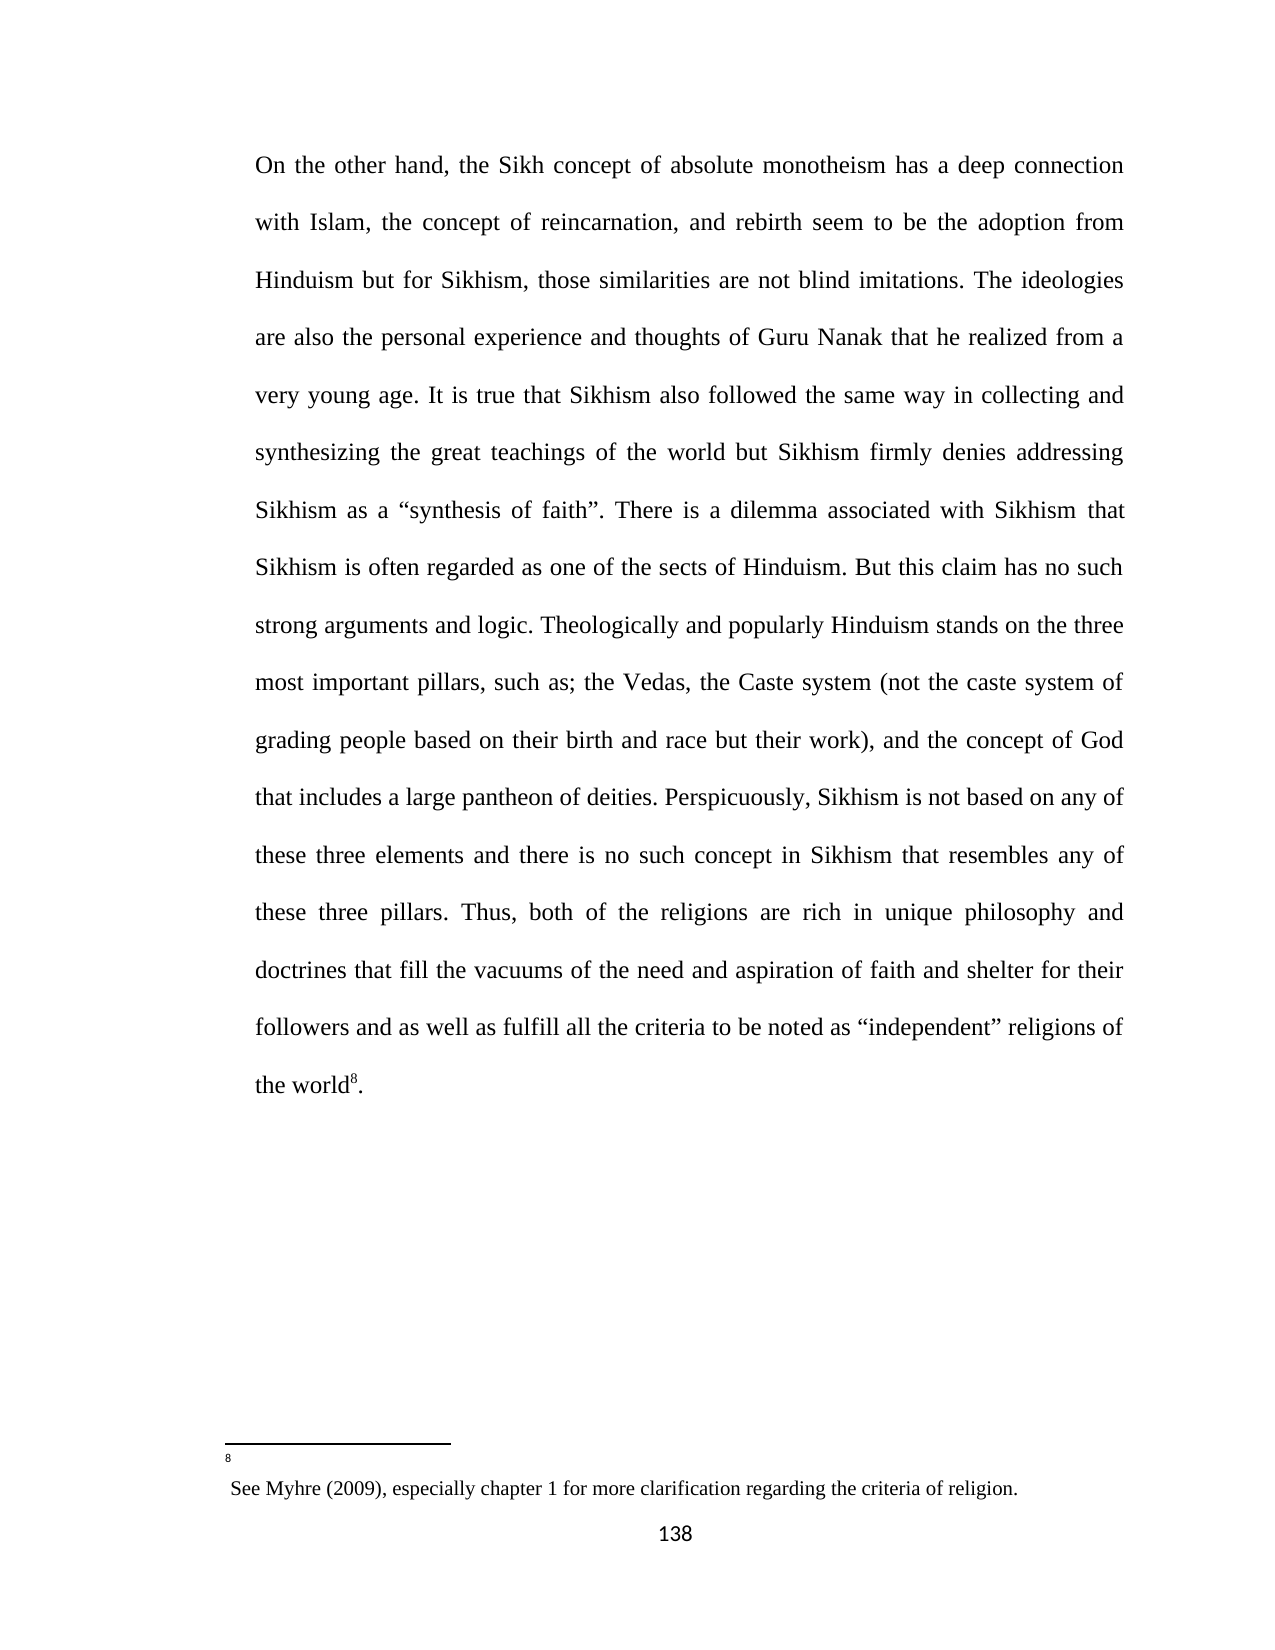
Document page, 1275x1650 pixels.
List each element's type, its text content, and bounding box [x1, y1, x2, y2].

text On the other hand, the Sikh concept of absolute monotheism has a deep connection with Islam, the concept of reincarnation, and rebirth seem to be the adoption from Hinduism but for Sikhism, those similarities are not blind imitations. The ideologies are also the personal experience and thoughts of Guru Nanak that he realized from a very young age. It is true that Sikhism also followed the same way in collecting and synthesizing the great teachings of the world but Sikhism firmly denies addressing Sikhism as a “synthesis of faith”. There is a dilemma associated with Sikhism that Sikhism is often regarded as one of the sects of Hinduism. But this claim has no such strong arguments and logic. Theologically and popularly Hinduism stands on the three most important pillars, such as; the Vedas, the Caste system (not the caste system of grading people based on their birth and race but their work), and the concept of God that includes a large pantheon of deities. Perspicuously, Sikhism is not based on any of these three elements and there is no such concept in Sikhism that resembles any of these three pillars. Thus, both of the religions are rich in unique philosophy and doctrines that fill the vacuums of the need and aspiration of faith and shelter for their followers and as well as fulfill all the criteria to be noted as “independent” religions of the world. [255, 150, 1125, 1099]
